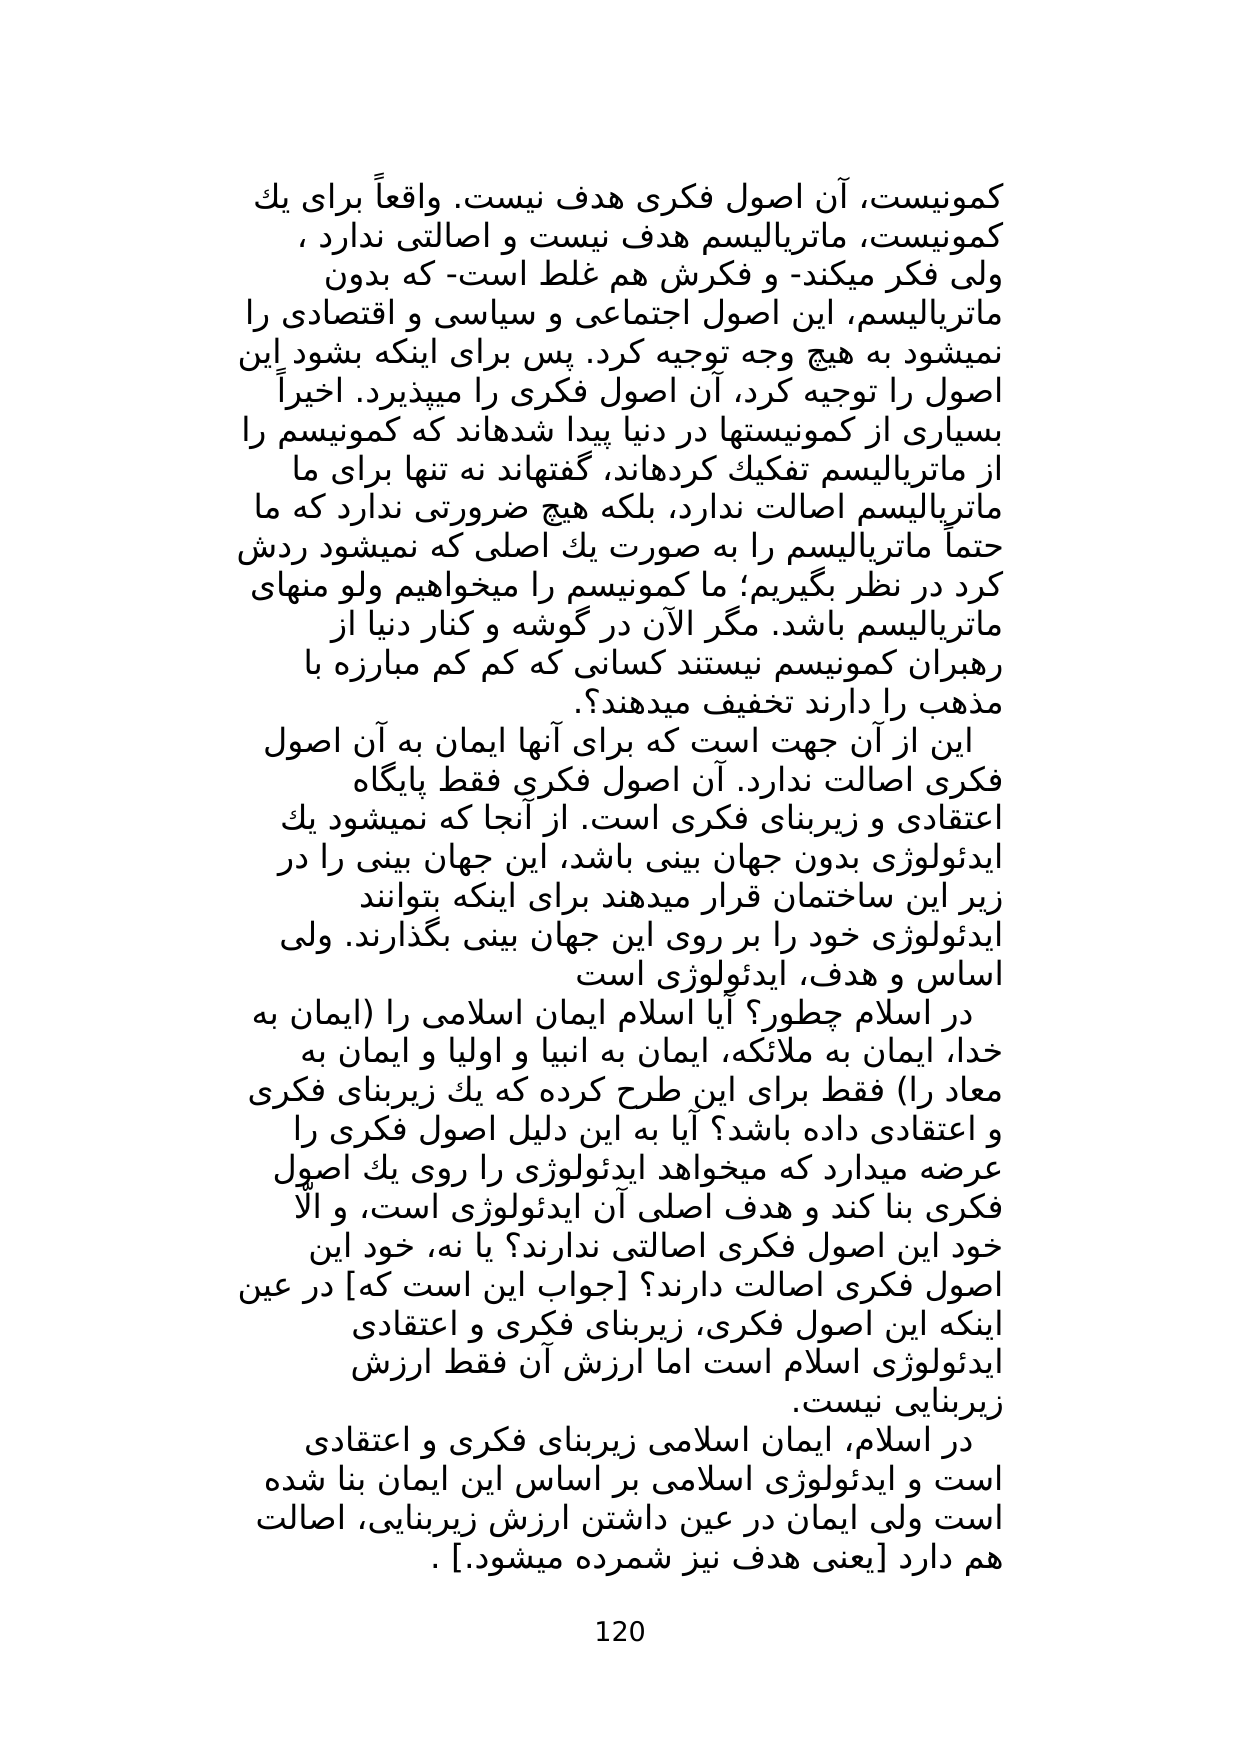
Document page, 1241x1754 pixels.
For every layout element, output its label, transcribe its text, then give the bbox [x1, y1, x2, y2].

text در اسلام، ايمان اسلامی زيربنای فكری و اعتقادی است و ايدئولوژی اسلامی بر اساس اين ايمان بنا شده است ولی ايمان در عين داشتن ارزش زيربنايی، اصالت هم دارد [يعنی هدف نيز شمرده می‏شود.] . [236, 1421, 1004, 1576]
text اين از آن جهت است كه برای آنها ايمان به آن اصول فكری اصالت ندارد. آن اصول فكری فقط پايگاه اعتقادی و زيربنای فكری است. از آنجا كه نمی‏شود يك ايدئولوژی بدون جهان بينی باشد، اين جهان بينی را در زير اين ساختمان قرار می‏دهند برای اينكه بتوانند ايدئولوژی خود را بر روی اين جهان بينی بگذارند. ولی اساس و هدف، ايدئولوژی است‏ [236, 721, 1004, 993]
text در اسلام چطور؟ آيا اسلام ايمان اسلامی را (ايمان به خدا، ايمان به ملائكه، ايمان به انبيا و اوليا و ايمان به معاد را) فقط برای اين طرح كرده كه يك زيربنای فكری و اعتقادی داده باشد؟ آيا به اين دليل اصول فكری را عرضه می‏دارد كه می‏خواهد ايدئولوژی را روی يك اصول فكری بنا كند و هدف اصلی آن ايدئولوژی است، و الّا خود اين اصول فكری اصالتی ندارند؟ يا نه، خود اين اصول فكری اصالت دارند؟ [جواب اين است كه] در عين اينكه اين اصول فكری، زيربنای فكری و اعتقادی ايدئولوژی اسلام است اما ارزش آن فقط ارزش زيربنايی نيست. [236, 993, 1004, 1421]
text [236, 177, 1004, 721]
